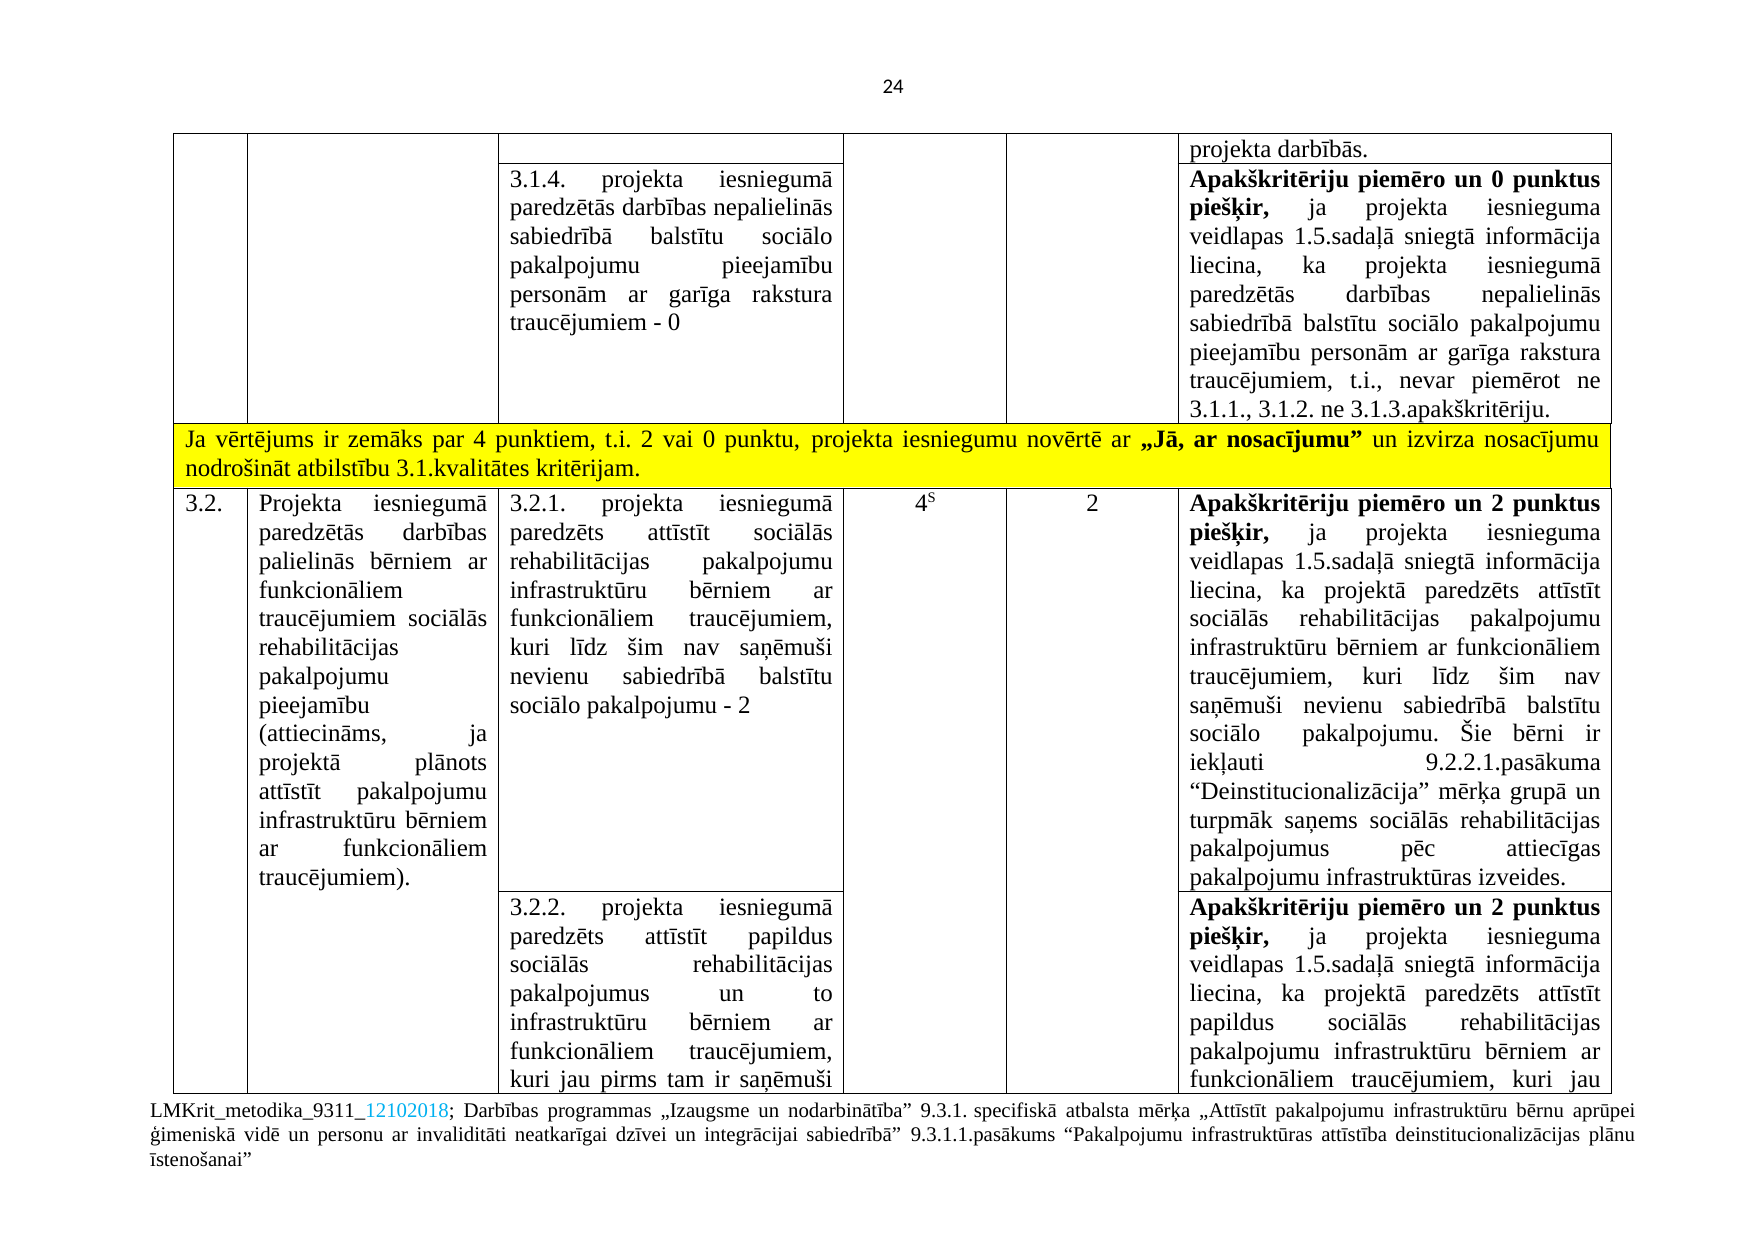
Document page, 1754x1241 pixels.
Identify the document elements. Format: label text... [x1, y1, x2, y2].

table_cell 3.2.1. projekta iesniegumā paredzēts attīstīt sociālās rehabilitācijas pakalpojumu infrastruktūru bērniem ar funkcionāliem traucējumiem, kuri līdz šim nav saņēmuši nevienu sabiedrībā balstītu sociālo pakalpojumu - 2 [499, 489, 843, 891]
table_cell 3.1.4. projekta iesniegumā paredzētās darbības nepalielinās sabiedrībā balstītu sociālo pakalpojumu pieejamību personām ar garīga rakstura traucējumiem - 0 [499, 164, 843, 423]
table_cell Apakškritēriju piemēro un 0 punktus piešķir, ja projekta iesnieguma veidlapas 1.5.sadaļā sniegtā informācija liecina, ka projekta iesniegumā paredzētās darbības nepalielinās sabiedrībā balstītu sociālo pakalpojumu pieejamību personām ar garīga rakstura traucējumiem, t.i., nevar piemērot ne 3.1.1., 3.1.2. ne 3.1.3.apakškritēriju. [1179, 164, 1611, 423]
table_cell Apakškritēriju piemēro un 2 punktus piešķir, ja projekta iesnieguma veidlapas 1.5.sadaļā sniegtā informācija liecina, ka projektā paredzēts attīstīt sociālās rehabilitācijas pakalpojumu infrastruktūru bērniem ar funkcionāliem traucējumiem, kuri līdz šim nav saņēmuši nevienu sabiedrībā balstītu sociālo pakalpojumu. Šie bērni ir iekļauti 9.2.2.1.pasākuma “Deinstitucionalizācija” mērķa grupā un turpmāk saņems sociālās rehabilitācijas pakalpojumus pēc attiecīgas pakalpojumu infrastruktūras izveides. [1179, 489, 1611, 891]
table_cell Ja vērtējums ir zemāks par 4 punktiem, t.i. 2 vai 0 punktu, projekta iesniegumu novērtē ar „Jā, ar nosacījumu” un izvirza nosacījumu nodrošināt atbilstību 3.1.kvalitātes kritērijam. [174, 424, 1610, 487]
table_cell 2 [1007, 489, 1178, 1093]
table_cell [1179, 892, 1611, 1093]
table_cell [499, 134, 843, 163]
table_cell 3.2. [174, 489, 247, 1093]
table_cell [1179, 134, 1611, 163]
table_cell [499, 892, 843, 1093]
table_cell Projekta iesniegumā paredzētās darbības palielinās bērniem ar funkcionāliem traucējumiem sociālās rehabilitācijas pakalpojumu pieejamību (attiecināms, ja projektā plānots attīstīt pakalpojumu infrastruktūru bērniem ar funkcionāliem traucējumiem). [248, 489, 498, 1093]
table_cell 4S [844, 489, 1006, 1093]
